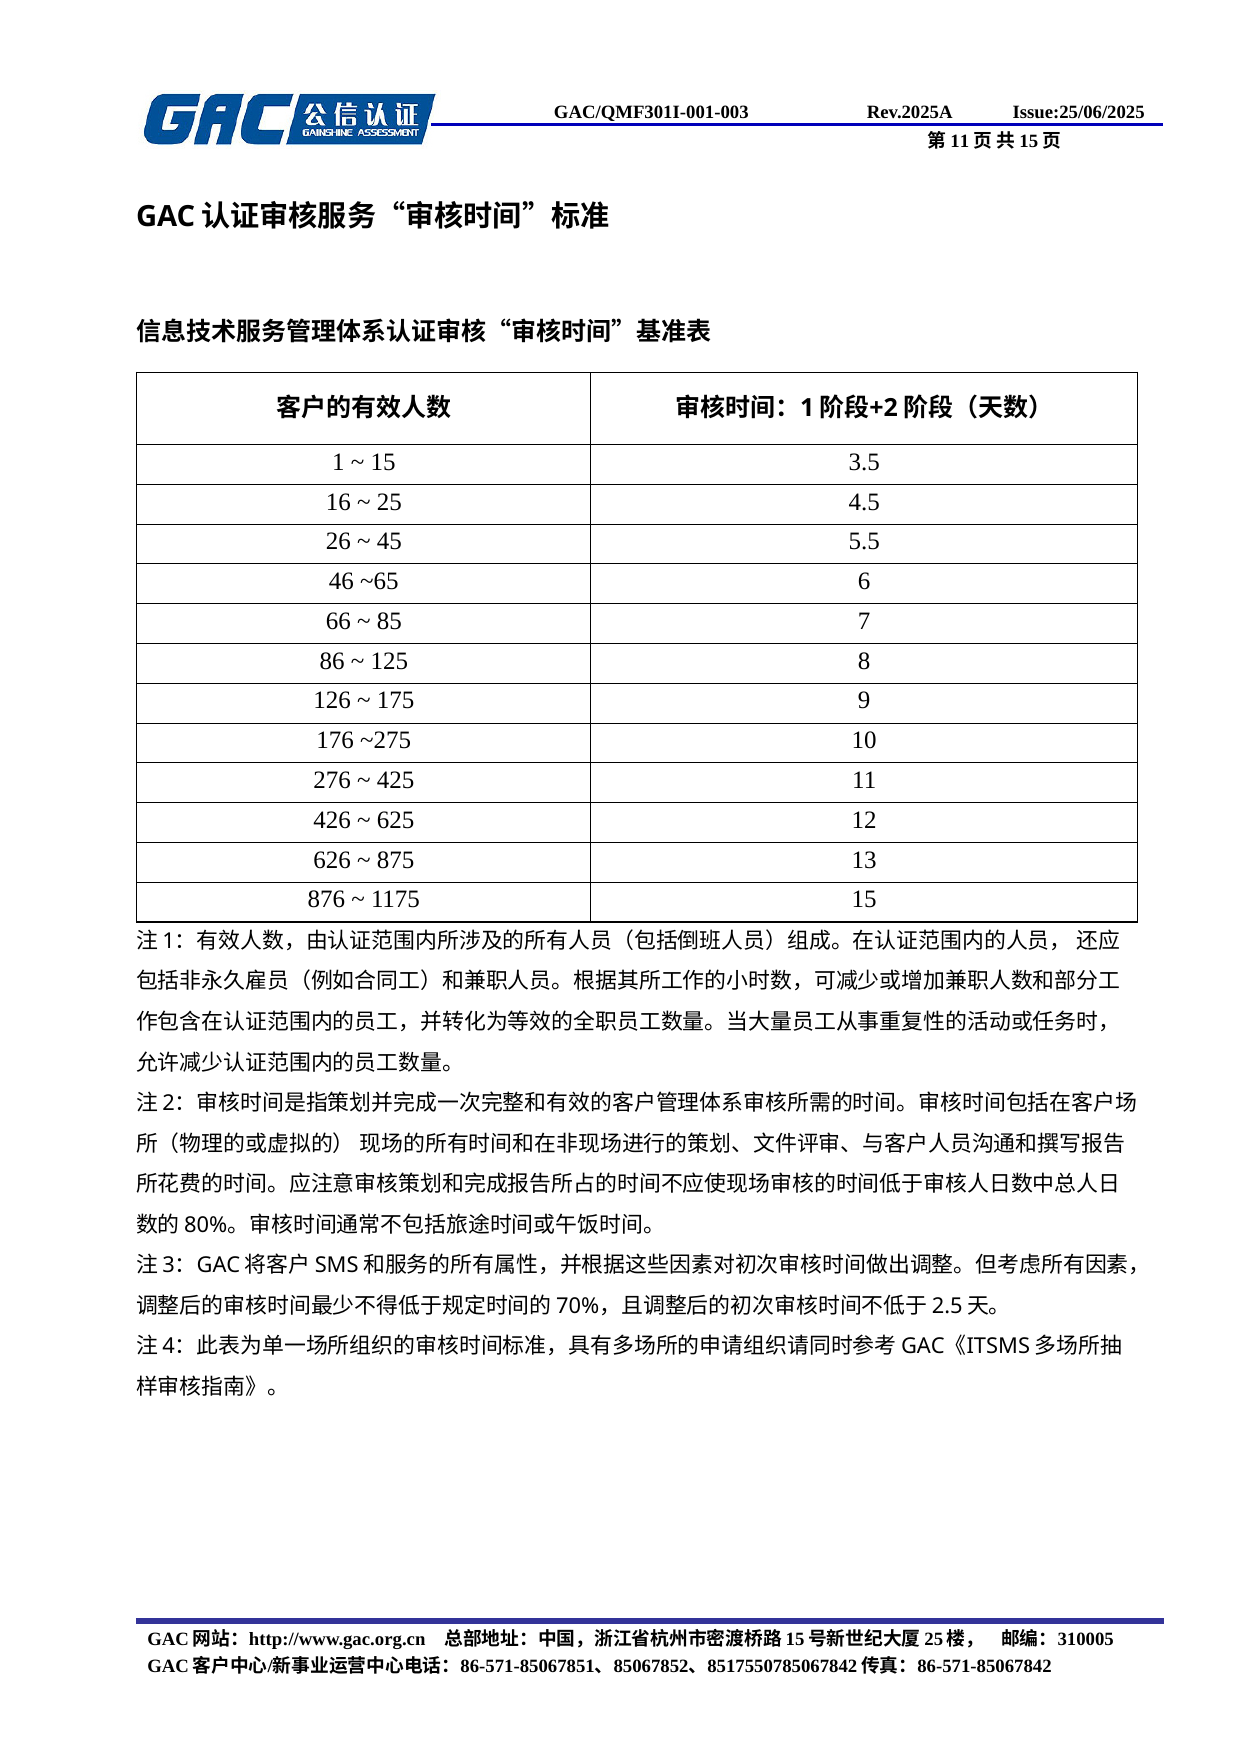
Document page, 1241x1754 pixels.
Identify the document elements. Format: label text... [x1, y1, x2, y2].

table_cell 11 [591, 763, 1137, 802]
table_cell 4.5 [591, 485, 1137, 523]
table_cell 15 [591, 883, 1137, 921]
table_cell 86 ~ 125 [137, 644, 590, 683]
table_header 客户的有效人数 [137, 373, 590, 444]
table_cell 3.5 [591, 445, 1137, 484]
table_cell 26 ~ 45 [137, 525, 590, 563]
table_cell 1 ~ 15 [137, 445, 590, 484]
text 注1：有效人数，由认证范围内所涉及的所有人员（包括倒班人员）组成。在认证范围内的人员， 还应包括非永久雇员（例如合同工）和兼职人员。根据其所工作的小时数，可减少或增加兼职人数和部分工作包含在认证范围内的员工，并转化为等效的全职员工数量。当大量员工从事重复性的活动或任务时，允许减少认证范围内的员工数量。 [136, 922, 1140, 1077]
table_cell 626 ~ 875 [137, 843, 590, 882]
text 信息技术服务管理体系认证审核“审核时间”基准表 [136, 297, 1140, 362]
table_cell 6 [591, 564, 1137, 603]
text 注4：此表为单一场所组织的审核时间标准，具有多场所的申请组织请同时参考GAC《ITSMS多场所抽样审核指南》。 [136, 1328, 1140, 1401]
table_cell 276 ~ 425 [137, 763, 590, 802]
text 注2：审核时间是指策划并完成一次完整和有效的客户管理体系审核所需的时间。审核时间包括在客户场所（物理的或虚拟的） 现场的所有时间和在非现场进行的策划、文件评审、与客户人员沟通和撰写报告所花费的时间。应注意审核策划和完成报告所占的时间不应使现场审核的时间低于审核人日数中总人日数的80%。审核时间通常不包括旅途时间或午饭时间。 [136, 1085, 1140, 1239]
table_cell 16 ~ 25 [137, 485, 590, 523]
table_cell 12 [591, 803, 1137, 842]
table_cell 876 ~ 1175 [137, 883, 590, 921]
table_cell 426 ~ 625 [137, 803, 590, 842]
table_cell 66 ~ 85 [137, 604, 590, 643]
table_cell 7 [591, 604, 1137, 643]
text 注3：GAC将客户SMS和服务的所有属性，并根据这些因素对初次审核时间做出调整。但考虑所有因素，调整后的审核时间最少不得低于规定时间的70%，且调整后的初次审核时间不低于2.5天。 [136, 1247, 1140, 1320]
table_cell 13 [591, 843, 1137, 882]
text GAC认证审核服务“审核时间”标准 [136, 181, 1140, 246]
table_cell 126 ~ 175 [137, 684, 590, 722]
picture [136, 90, 443, 149]
table_header 审核时间：1阶段+2阶段（天数） [591, 373, 1137, 444]
table_cell 10 [591, 724, 1137, 762]
table_cell 8 [591, 644, 1137, 683]
table_cell 176 ~275 [137, 724, 590, 762]
table_cell 5.5 [591, 525, 1137, 563]
table_cell 9 [591, 684, 1137, 722]
table_cell 46 ~65 [137, 564, 590, 603]
